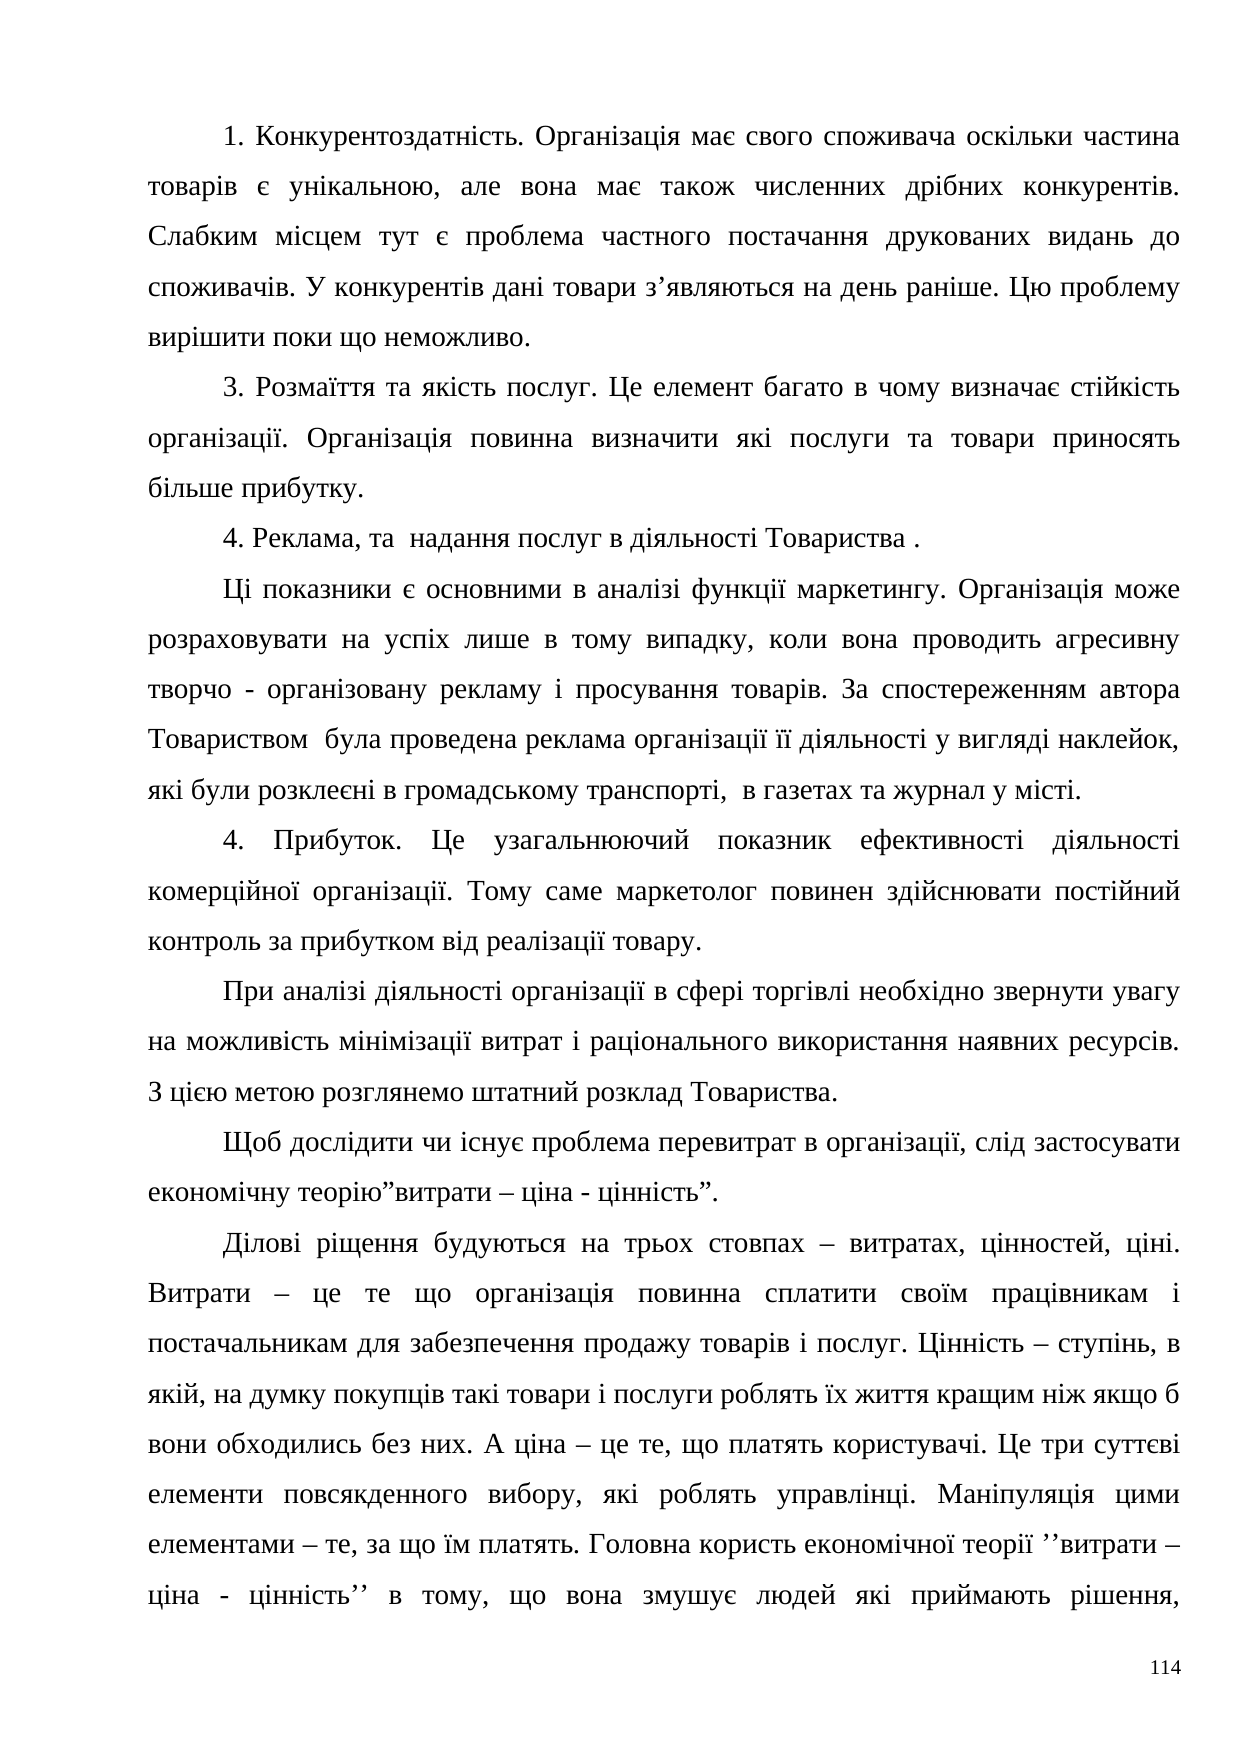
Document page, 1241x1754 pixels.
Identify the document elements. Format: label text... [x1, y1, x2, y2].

text Щоб дослідити чи існує проблема перевитрат в організації, слід застосувати економічну теорію”витрати – ціна - цінність”. [148, 1124, 1181, 1208]
text 1. Конкурентоздатність. Організація має свого споживача оскільки частина товарів є унікальною, але вона має також численних дрібних конкурентів. Слабким місцем тут є проблема частного постачання друкованих видань до споживачів. У конкурентів дані товари з’являються на день раніше. Цю проблему вирішити поки що неможливо. [148, 118, 1181, 353]
text 4. Реклама, та надання послуг в діяльності Товариства . [148, 521, 1181, 554]
text Ці показники є основними в аналізі функції маркетингу. Організація може розраховувати на успіх лише в тому випадку, коли вона проводить агресивну творчо - організовану рекламу і просування товарів. За спостереженням автора Товариством була проведена реклама організації її діяльності у вигляді наклейок, які були розклеєні в громадському транспорті, в газетах та журнал у місті. [148, 571, 1181, 806]
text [148, 1225, 1181, 1611]
text 3. Розмаїття та якість послуг. Це елемент багато в чому визначає стійкість організації. Організація повинна визначити які послуги та товари приносять більше прибутку. [148, 370, 1181, 504]
text При аналізі діяльності організації в сфері торгівлі необхідно звернути увагу на можливість мінімізації витрат і раціонального використання наявних ресурсів. З цією метою розглянемо штатний розклад Товариства. [148, 973, 1181, 1108]
text 4. Прибуток. Це узагальнюючий показник ефективності діяльності комерційної організації. Тому саме маркетолог повинен здійснювати постійний контроль за прибутком від реалізації товару. [148, 822, 1181, 957]
